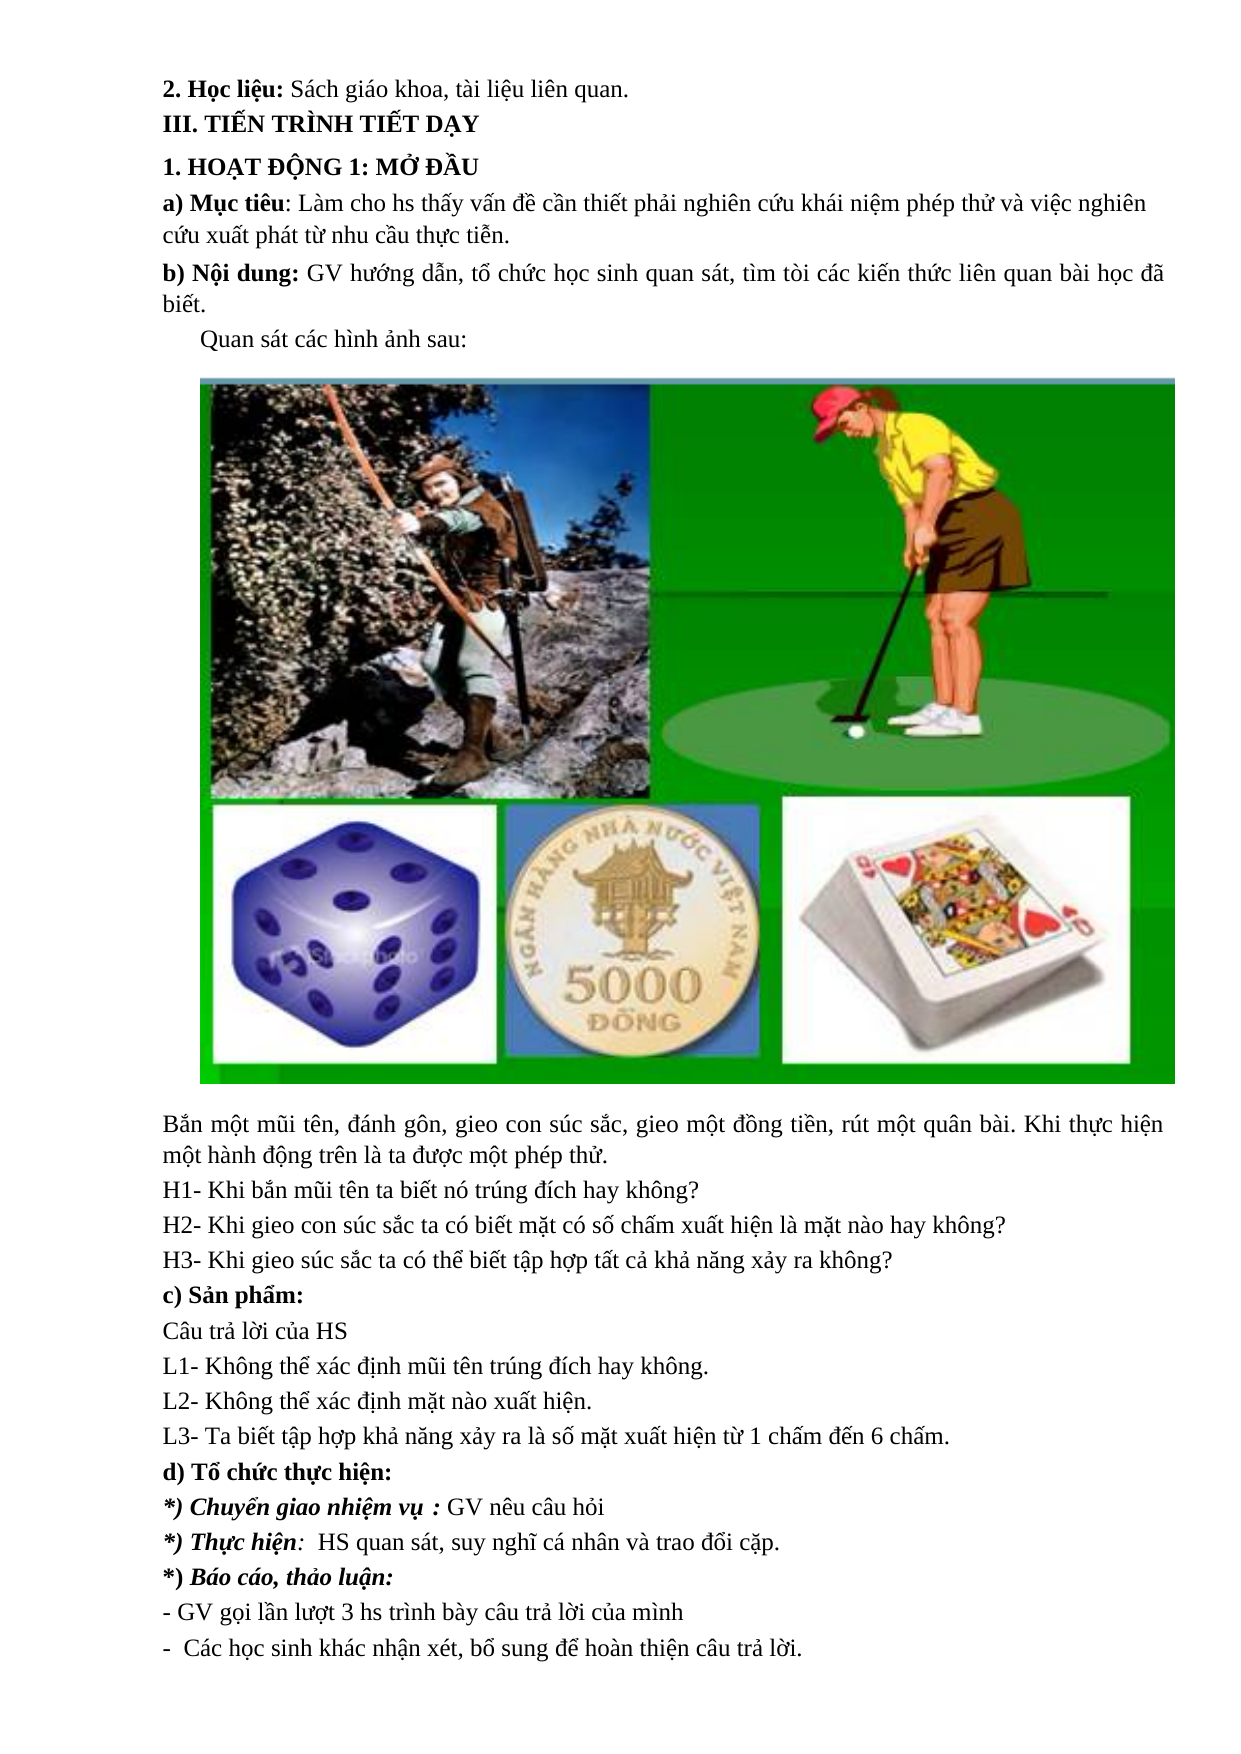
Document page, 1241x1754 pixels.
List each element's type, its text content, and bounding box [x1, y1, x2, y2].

text - Các học sinh khác nhận xét, bổ sung để hoàn thiện câu trả lời. [162, 1633, 1166, 1661]
text d) Tổ chức thực hiện: [162, 1457, 1166, 1485]
picture [200, 377, 1175, 1084]
text L3- Ta biết tập hợp khả năng xảy ra là số mặt xuất hiện từ 1 chấm đến 6 chấm. [162, 1421, 1166, 1450]
text H2- Khi gieo con súc sắc ta có biết mặt có số chấm xuất hiện là mặt nào hay không? [162, 1210, 1166, 1239]
text *) Báo cáo, thảo luận: [162, 1562, 1166, 1591]
text H1- Khi bắn mũi tên ta biết nó trúng đích hay không? [162, 1175, 1166, 1204]
list III. TIẾN TRÌNH TIẾT DẠY [162, 109, 1166, 138]
text Bắn một mũi tên, đánh gôn, gieo con súc sắc, gieo một đồng tiền, rút một quân bài. Khi thực hiện một hành động trên là ta được một phép thử. [162, 1109, 1166, 1168]
text L1- Không thể xác định mũi tên trúng đích hay không. [162, 1351, 1166, 1380]
text b) Nội dung: GV hướng dẫn, tổ chức học sinh quan sát, tìm tòi các kiến thức liên quan bài học đã biết. [162, 258, 1166, 318]
text a) Mục tiêu: Làm cho hs thấy vấn đề cần thiết phải nghiên cứu khái niệm phép thử và việc nghiên cứu xuất phát từ nhu cầu thực tiễn. [162, 188, 1166, 249]
text *) Chuyển giao nhiệm vụ : GV nêu câu hỏi [162, 1492, 1166, 1521]
text Câu trả lời của HS [162, 1316, 1166, 1344]
text *) Thực hiện: HS quan sát, suy nghĩ cá nhân và trao đổi cặp. [162, 1527, 1166, 1556]
subtitle 2. Học liệu: Sách giáo khoa, tài liệu liên quan. [162, 74, 1166, 103]
text Quan sát các hình ảnh sau: [200, 324, 1166, 353]
text - GV gọi lần lượt 3 hs trình bày câu trả lời của mình [162, 1597, 1166, 1626]
text c) Sản phẩm: [162, 1281, 1166, 1309]
text L2- Không thể xác định mặt nào xuất hiện. [162, 1386, 1166, 1415]
text H3- Khi gieo súc sắc ta có thể biết tập hợp tất cả khả năng xảy ra không? [162, 1245, 1166, 1274]
text 1. HOẠT ĐỘNG 1: MỞ ĐẦU [162, 152, 1166, 181]
